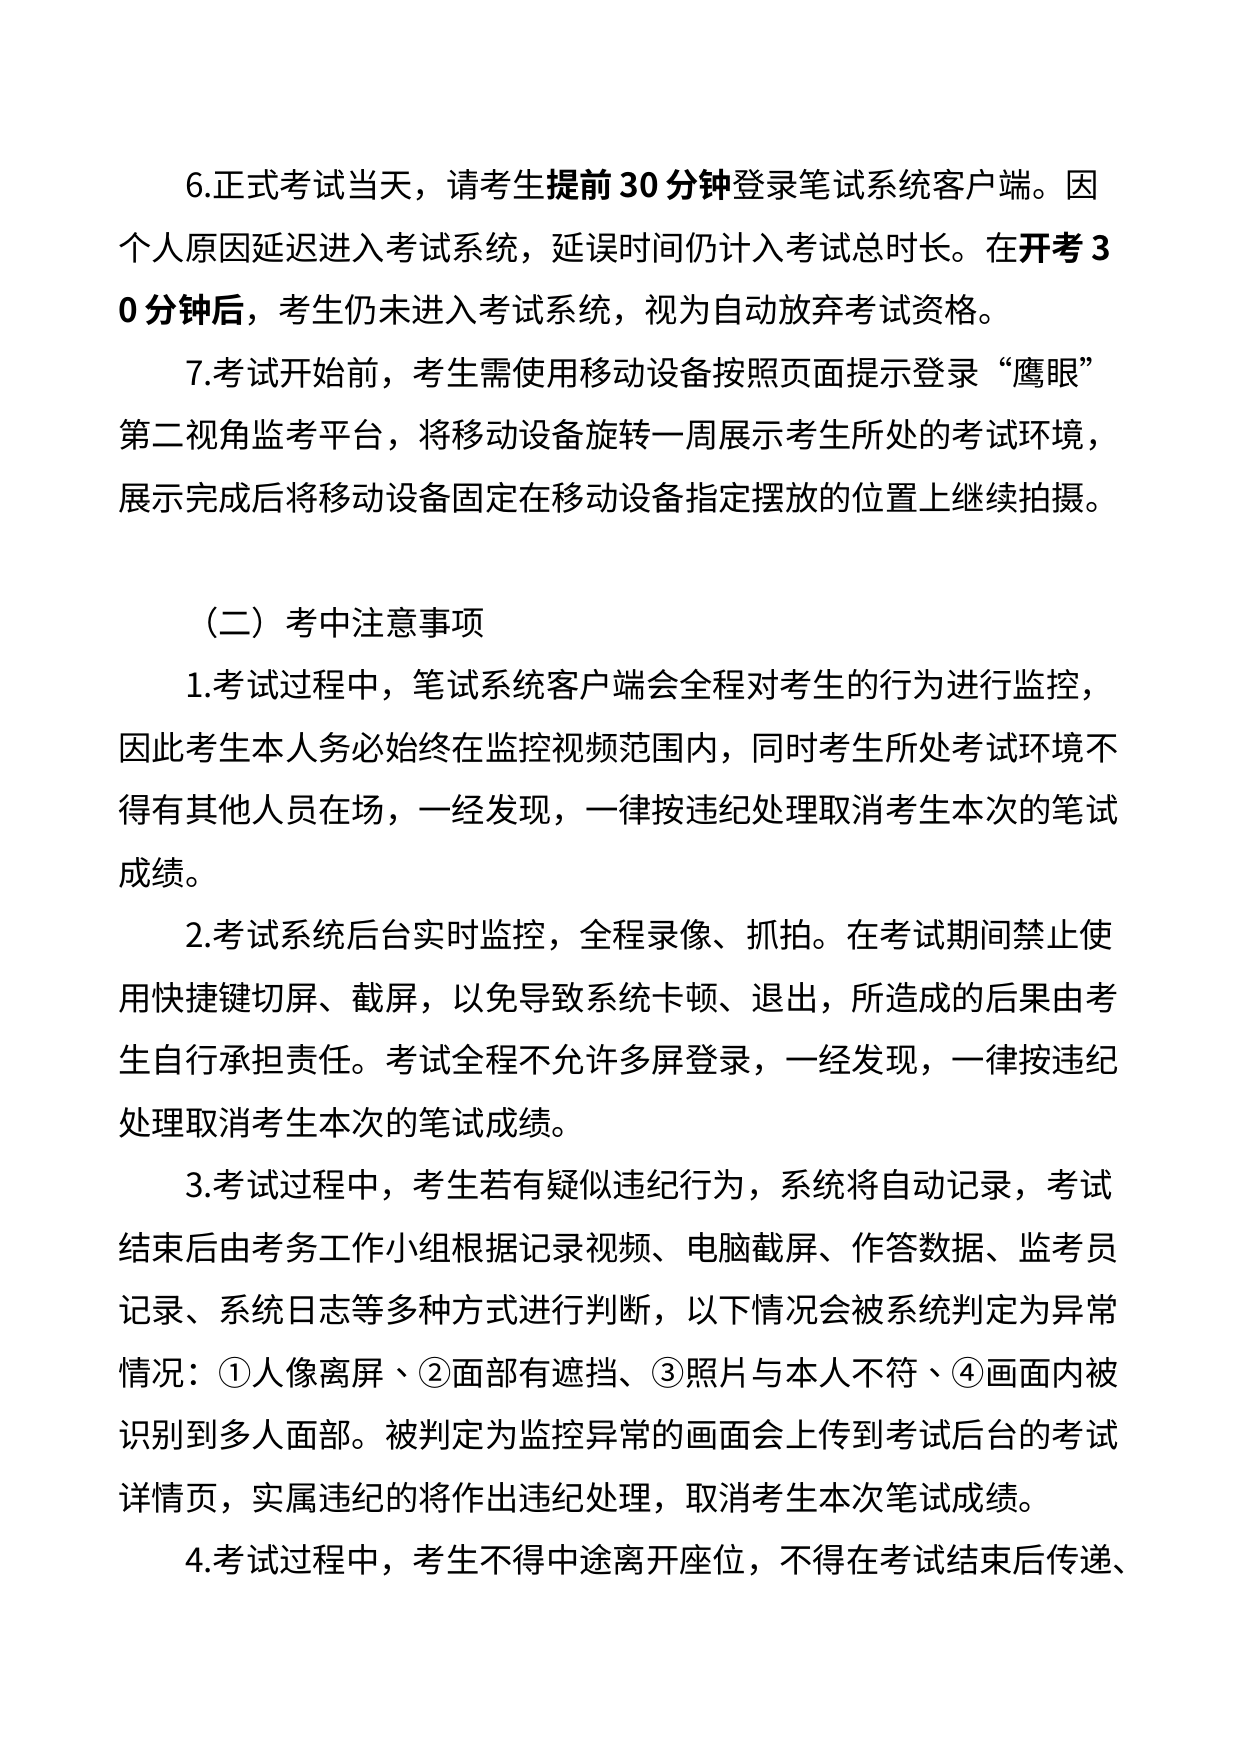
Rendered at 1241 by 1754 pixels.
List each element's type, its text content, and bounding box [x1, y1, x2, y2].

text 3.考试过程中，考生若有疑似违纪行为，系统将自动记录，考试结束后由考务工作小组根据记录视频、电脑截屏、作答数据、监考员记录、系统日志等多种方式进行判断，以下情况会被系统判定为异常情况：①人像离屏、②面部有遮挡、③照片与本人不符、④画面内被识别到多人面部。被判定为监控异常的画面会上传到考试后台的考试详情页，实属违纪的将作出违纪处理，取消考生本次笔试成绩。 [118, 1148, 1122, 1523]
text （二）考中注意事项 [118, 585, 1122, 648]
text 7.考试开始前，考生需使用移动设备按照页面提示登录“鹰眼”第二视角监考平台，将移动设备旋转一周展示考生所处的考试环境，展示完成后将移动设备固定在移动设备指定摆放的位置上继续拍摄。 [118, 335, 1122, 523]
text 6.正式考试当天，请考生提前30分钟登录笔试系统客户端。因个人原因延迟进入考试系统，延误时间仍计入考试总时长。在开考30分钟后，考生仍未进入考试系统，视为自动放弃考试资格。 [118, 148, 1122, 335]
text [118, 1523, 1122, 1585]
text 2.考试系统后台实时监控，全程录像、抓拍。在考试期间禁止使用快捷键切屏、截屏，以免导致系统卡顿、退出，所造成的后果由考生自行承担责任。考试全程不允许多屏登录，一经发现，一律按违纪处理取消考生本次的笔试成绩。 [118, 898, 1122, 1148]
text 1.考试过程中，笔试系统客户端会全程对考生的行为进行监控，因此考生本人务必始终在监控视频范围内，同时考生所处考试环境不得有其他人员在场，一经发现，一律按违纪处理取消考生本次的笔试成绩。 [118, 648, 1122, 898]
